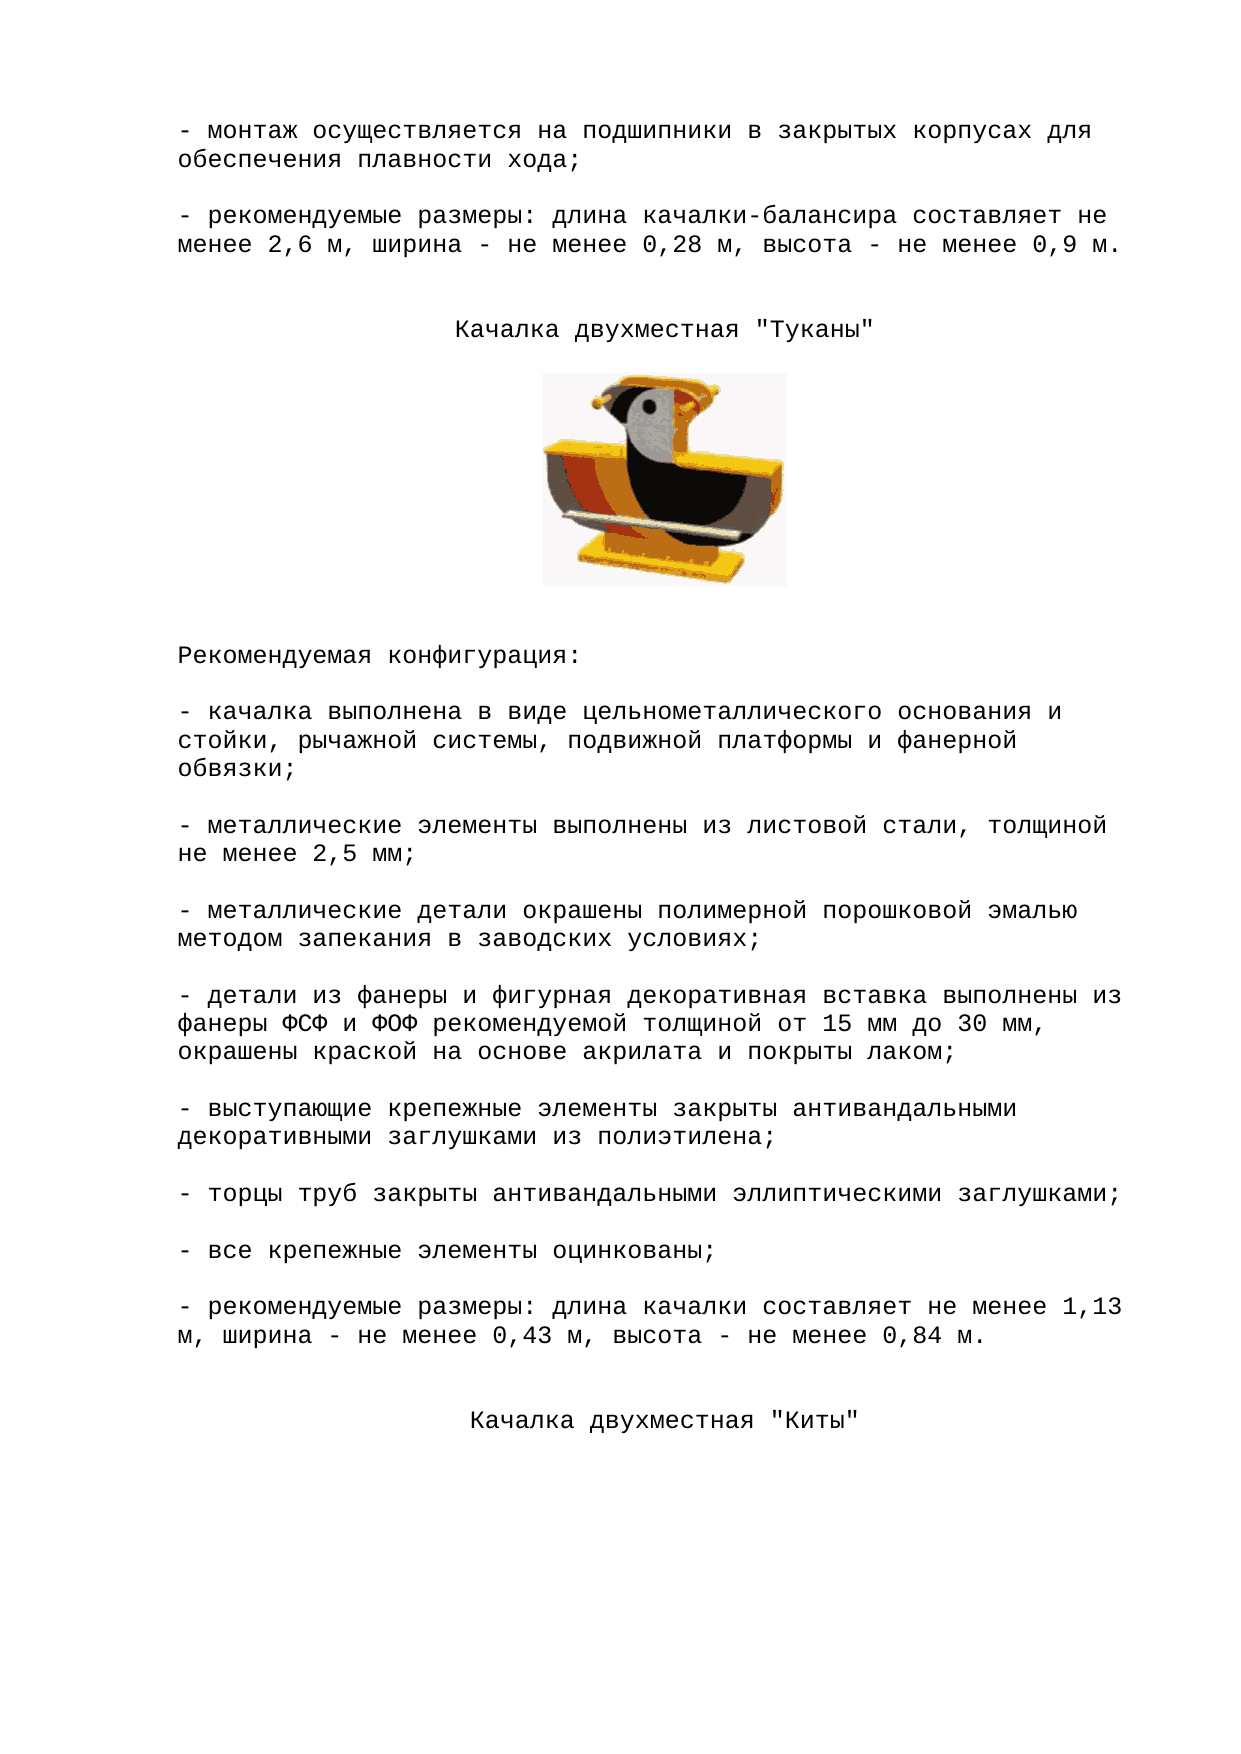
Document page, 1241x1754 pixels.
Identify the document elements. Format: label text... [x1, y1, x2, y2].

text - металлические элементы выполнены из листовой стали, толщиной не менее 2,5 мм; [177, 784, 1152, 869]
text - качалка выполнена в виде цельнометаллического основания и стойки, рычажной системы, подвижной платформы и фанерной обвязки; [177, 671, 1152, 784]
text - торцы труб закрыты антивандальными эллиптическими заглушками; [177, 1152, 1152, 1209]
text Качалка двухместная "Туканы" [177, 288, 1152, 345]
text Качалка двухместная "Киты" [177, 1379, 1152, 1436]
picture [542, 373, 787, 586]
text Рекомендуемая конфигурация: [177, 614, 1152, 671]
text - металлические детали окрашены полимерной порошковой эмалью методом запекания в заводских условиях; [177, 869, 1152, 954]
text - рекомендуемые размеры: длина качалки составляет не менее 1,13 м, ширина - не менее 0,43 м, высота - не менее 0,84 м. [177, 1266, 1152, 1351]
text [177, 118, 1152, 175]
text - все крепежные элементы оцинкованы; [177, 1209, 1152, 1266]
text - детали из фанеры и фигурная декоративная вставка выполнены из фанеры ФСФ и ФОФ рекомендуемой толщиной от 15 мм до 30 мм, окрашены краской на основе акрилата и покрыты лаком; [177, 954, 1152, 1067]
text - рекомендуемые размеры: длина качалки-балансира составляет не менее 2,6 м, ширина - не менее 0,28 м, высота - не менее 0,9 м. [177, 175, 1152, 260]
text - выступающие крепежные элементы закрыты антивандальными декоративными заглушками из полиэтилена; [177, 1067, 1152, 1152]
